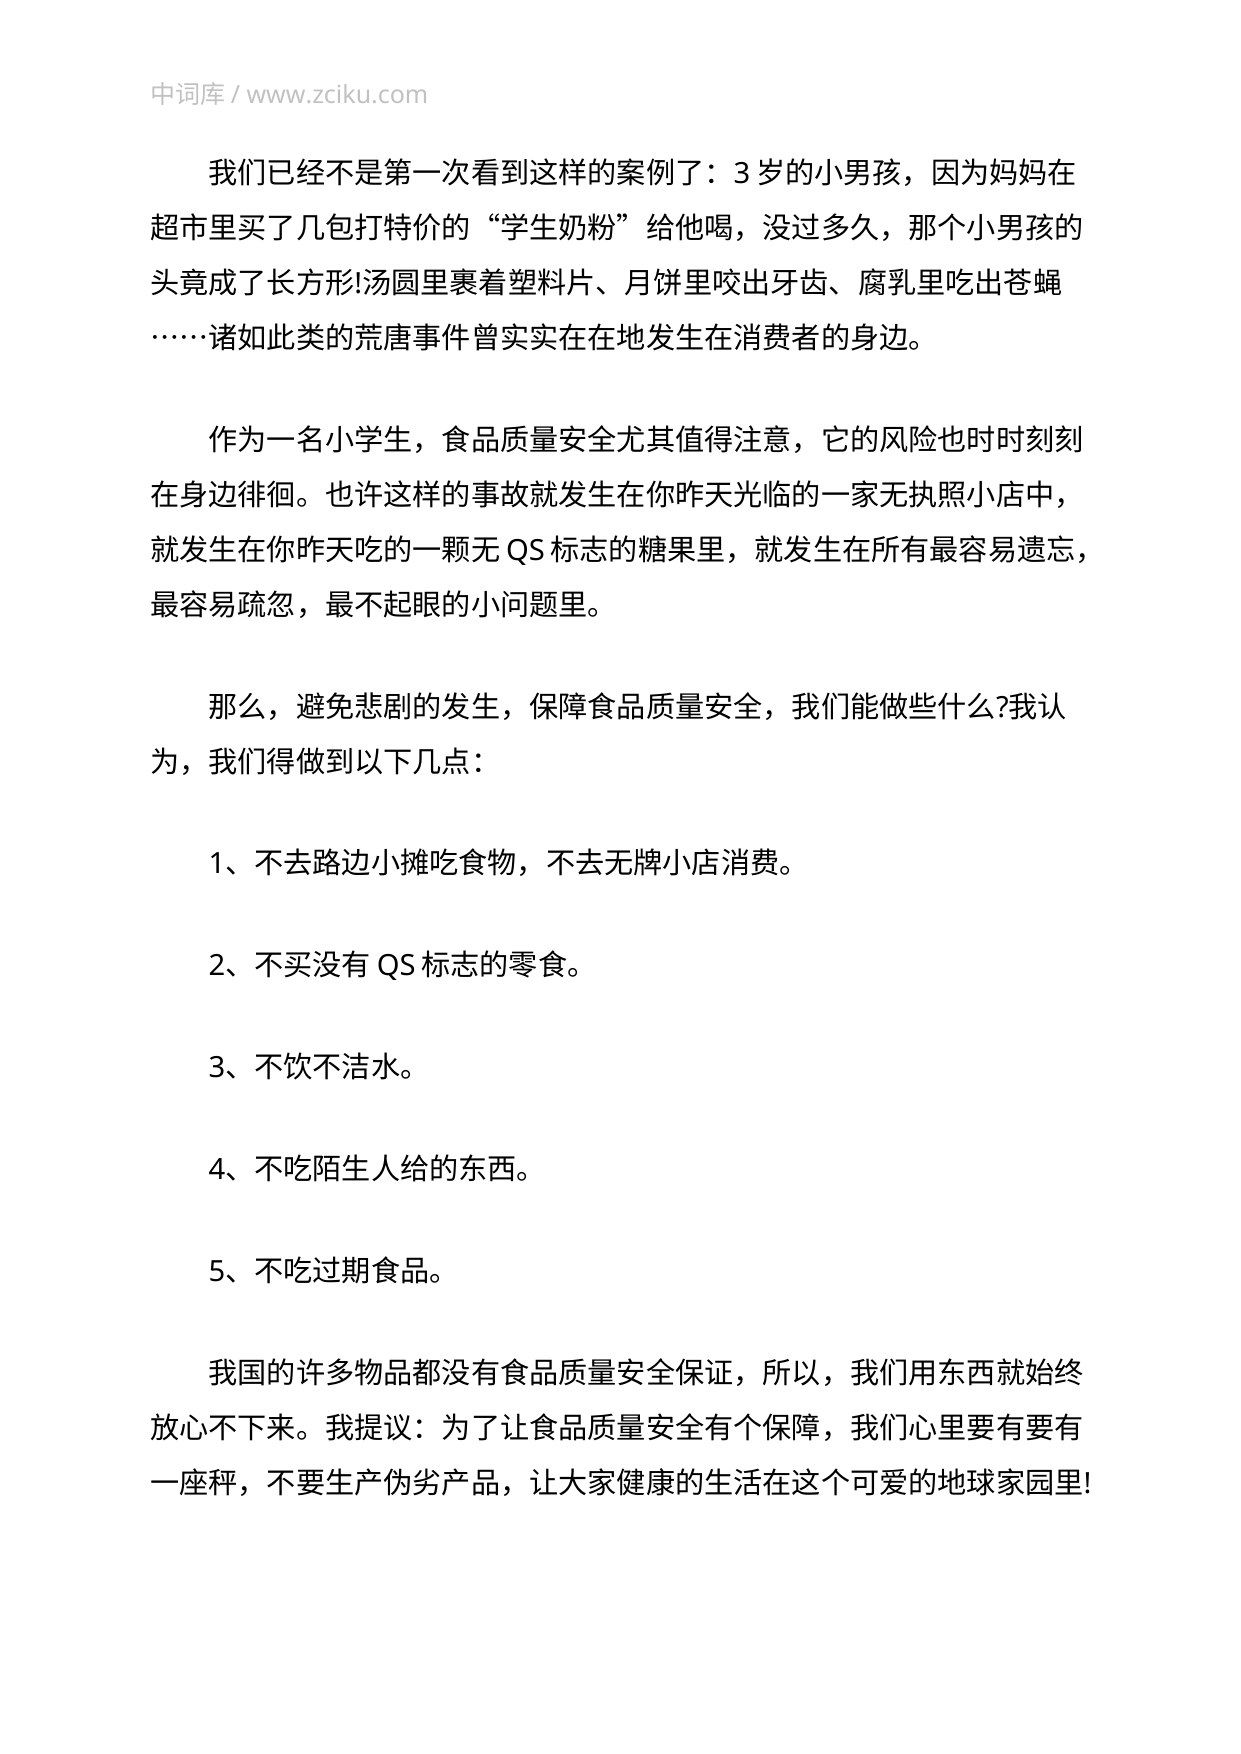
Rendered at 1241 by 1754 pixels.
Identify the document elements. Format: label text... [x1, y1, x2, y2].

text 我们已经不是第一次看到这样的案例了：3岁的小男孩，因为妈妈在超市里买了几包打特价的“学生奶粉”给他喝，没过多久，那个小男孩的头竟成了长方形!汤圆里裹着塑料片、月饼里咬出牙齿、腐乳里吃出苍蝇……诸如此类的荒唐事件曾实实在在地发生在消费者的身边。 [150, 150, 1090, 357]
text 4、不吃陌生人给的东西。 [150, 1146, 1090, 1188]
text 2、不买没有QS标志的零食。 [150, 942, 1090, 984]
text 作为一名小学生，食品质量安全尤其值得注意，它的风险也时时刻刻在身边徘徊。也许这样的事故就发生在你昨天光临的一家无执照小店中，就发生在你昨天吃的一颗无QS标志的糖果里，就发生在所有最容易遗忘，最容易疏忽，最不起眼的小问题里。 [150, 417, 1090, 624]
text 我国的许多物品都没有食品质量安全保证，所以，我们用东西就始终放心不下来。我提议：为了让食品质量安全有个保障，我们心里要有要有一座秤，不要生产伪劣产品，让大家健康的生活在这个可爱的地球家园里! [150, 1350, 1090, 1502]
text 5、不吃过期食品。 [150, 1248, 1090, 1290]
text 那么，避免悲剧的发生，保障食品质量安全，我们能做些什么?我认为，我们得做到以下几点： [150, 683, 1090, 781]
text 1、不去路边小摊吃食物，不去无牌小店消费。 [150, 840, 1090, 882]
text 3、不饮不洁水。 [150, 1044, 1090, 1086]
